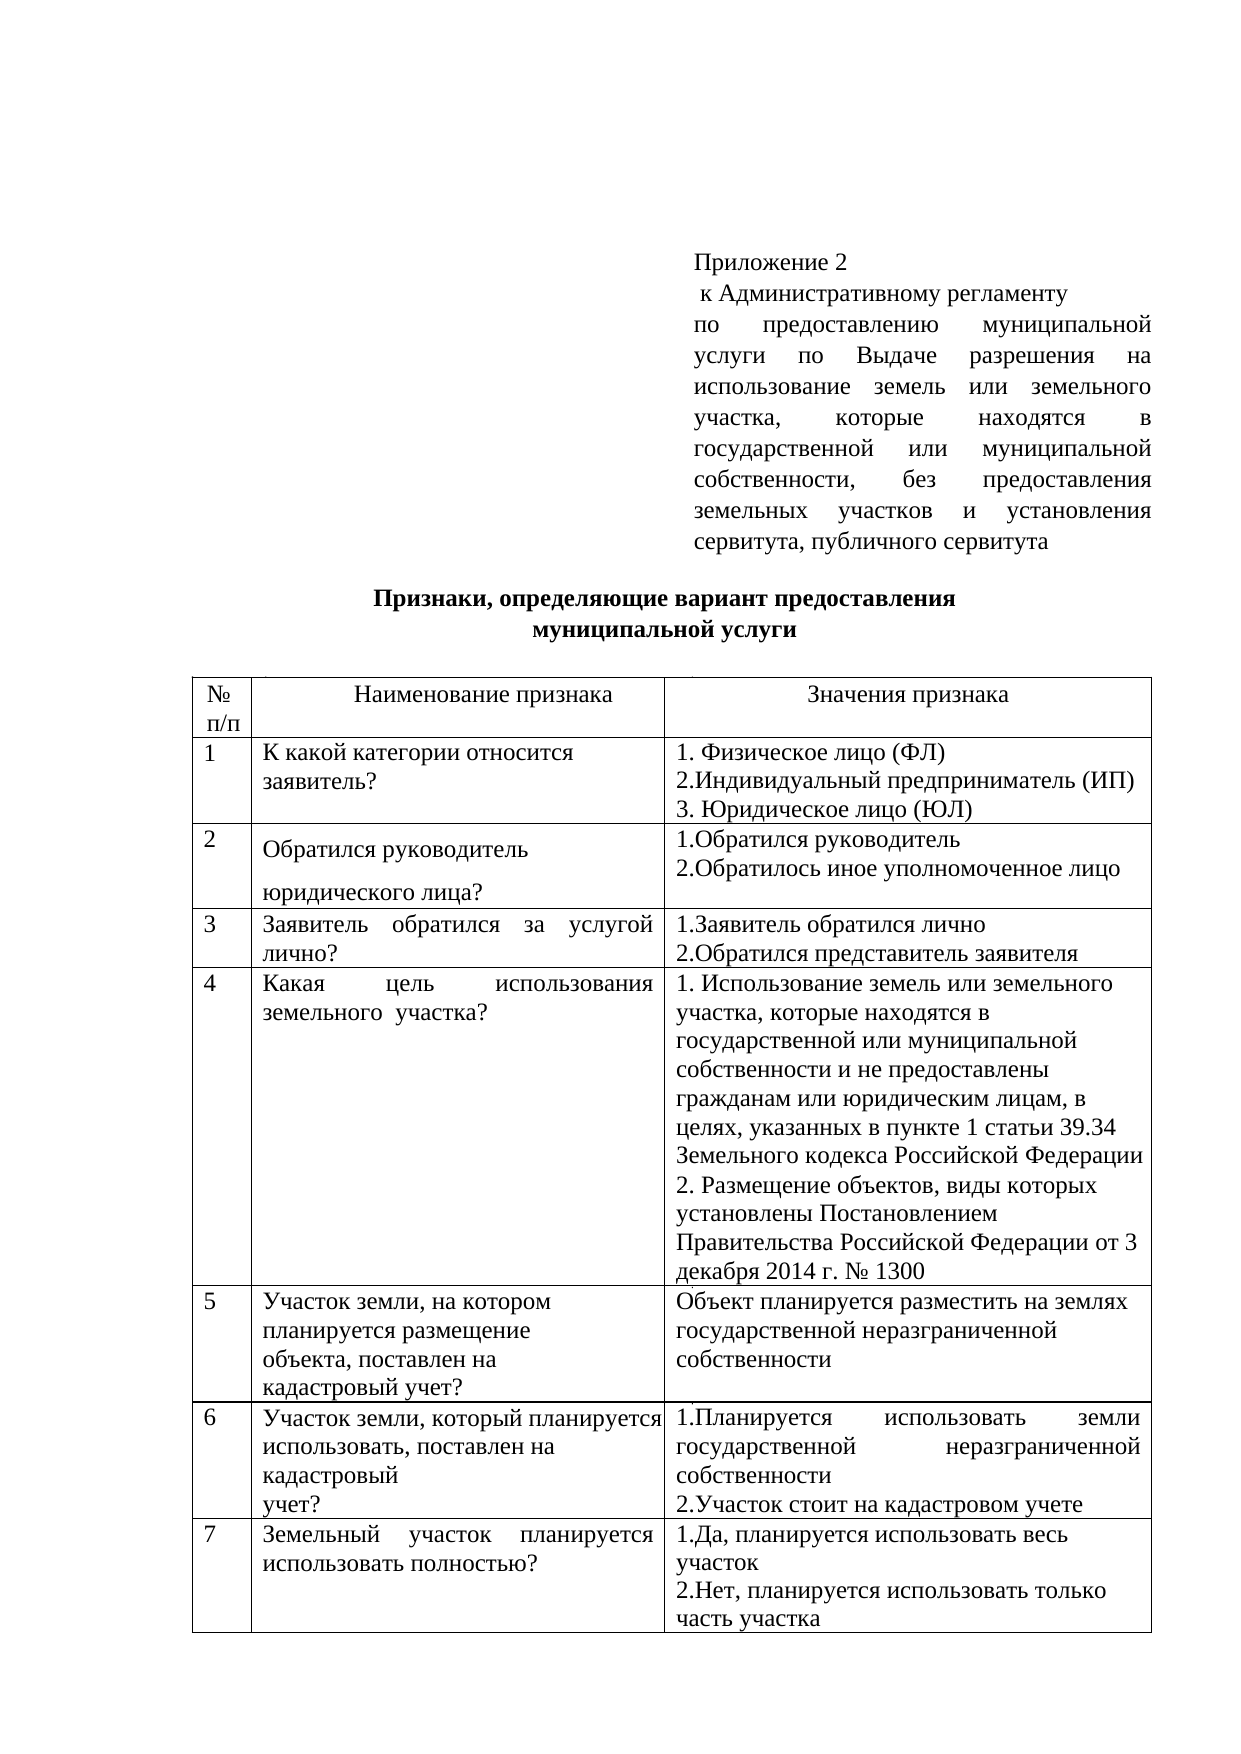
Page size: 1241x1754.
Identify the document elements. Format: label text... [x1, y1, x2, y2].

text по предоставлению муниципальной услуги по Выдаче разрешения на использование земель или земельного участка, которые находятся в государственной или муниципальной собственности, без предоставления земельных участков и установления сервитута, публичного сервитута [693, 309, 1152, 555]
table_cell Какая цель использования земельного участка? [252, 968, 664, 1285]
table_cell Участок земли, который планируется использовать, поставлен на кадастровый учет? [252, 1403, 664, 1518]
table_cell Заявитель обратился за услугой лично? [252, 909, 664, 967]
table_cell 2 [193, 824, 251, 908]
table_cell 1. Физическое лицо (ФЛ) 2.Индивидуальный предприниматель (ИП) 3. Юридическое лицо (ЮЛ) [665, 738, 1151, 823]
table_cell 5 [193, 1286, 251, 1401]
table_cell 1.Заявитель обратился лично 2.Обратился представитель заявителя [665, 909, 1151, 967]
text к Административному регламенту [620, 278, 1152, 306]
table_cell Объект планируется разместить на землях государственной неразграниченной собственности [665, 1286, 1151, 1401]
table_cell Обратился руководитель юридического лица? [252, 824, 664, 908]
table_cell 1 [193, 738, 251, 823]
text муниципальной услуги [177, 614, 1152, 643]
table_cell 1. Использование земель или земельного участка, которые находятся в государственной или муниципальной собственности и не предоставлены гражданам или юридическим лицам, в целях, указанных в пункте 1 статьи 39.34 Земельного кодекса Российской Федерации 2. Размещение объектов, виды которых установлены Постановлением Правительства Российской Федерации от 3 декабря 2014 г. № 1300 [665, 968, 1151, 1285]
table_cell 4 [193, 968, 251, 1285]
table_cell 1.Планируется использовать земли государственной неразграниченной собственности 2.Участок стоит на кадастровом учете [665, 1403, 1151, 1518]
table_header № п/п [193, 678, 251, 737]
text Приложение 2 [620, 247, 1152, 275]
table_cell Участок земли, на котором планируется размещение объекта, поставлен на кадастровый учет? [252, 1286, 664, 1401]
table_cell 6 [193, 1403, 251, 1518]
table_cell 1.Да, планируется использовать весь участок 2.Нет, планируется использовать только часть участка [665, 1519, 1151, 1632]
table_cell 1.Обратился руководитель 2.Обратилось иное уполномоченное лицо [665, 824, 1151, 908]
table_cell К какой категории относится заявитель? [252, 738, 664, 823]
table_cell 7 [193, 1519, 251, 1632]
text Признаки, определяющие вариант предоставления [177, 583, 1152, 612]
table_header Значения признака [665, 678, 1151, 737]
table_cell Земельный участок планируется использовать полностью? [252, 1519, 664, 1632]
table_cell 3 [193, 909, 251, 967]
table_header Наименование признака [252, 678, 664, 737]
